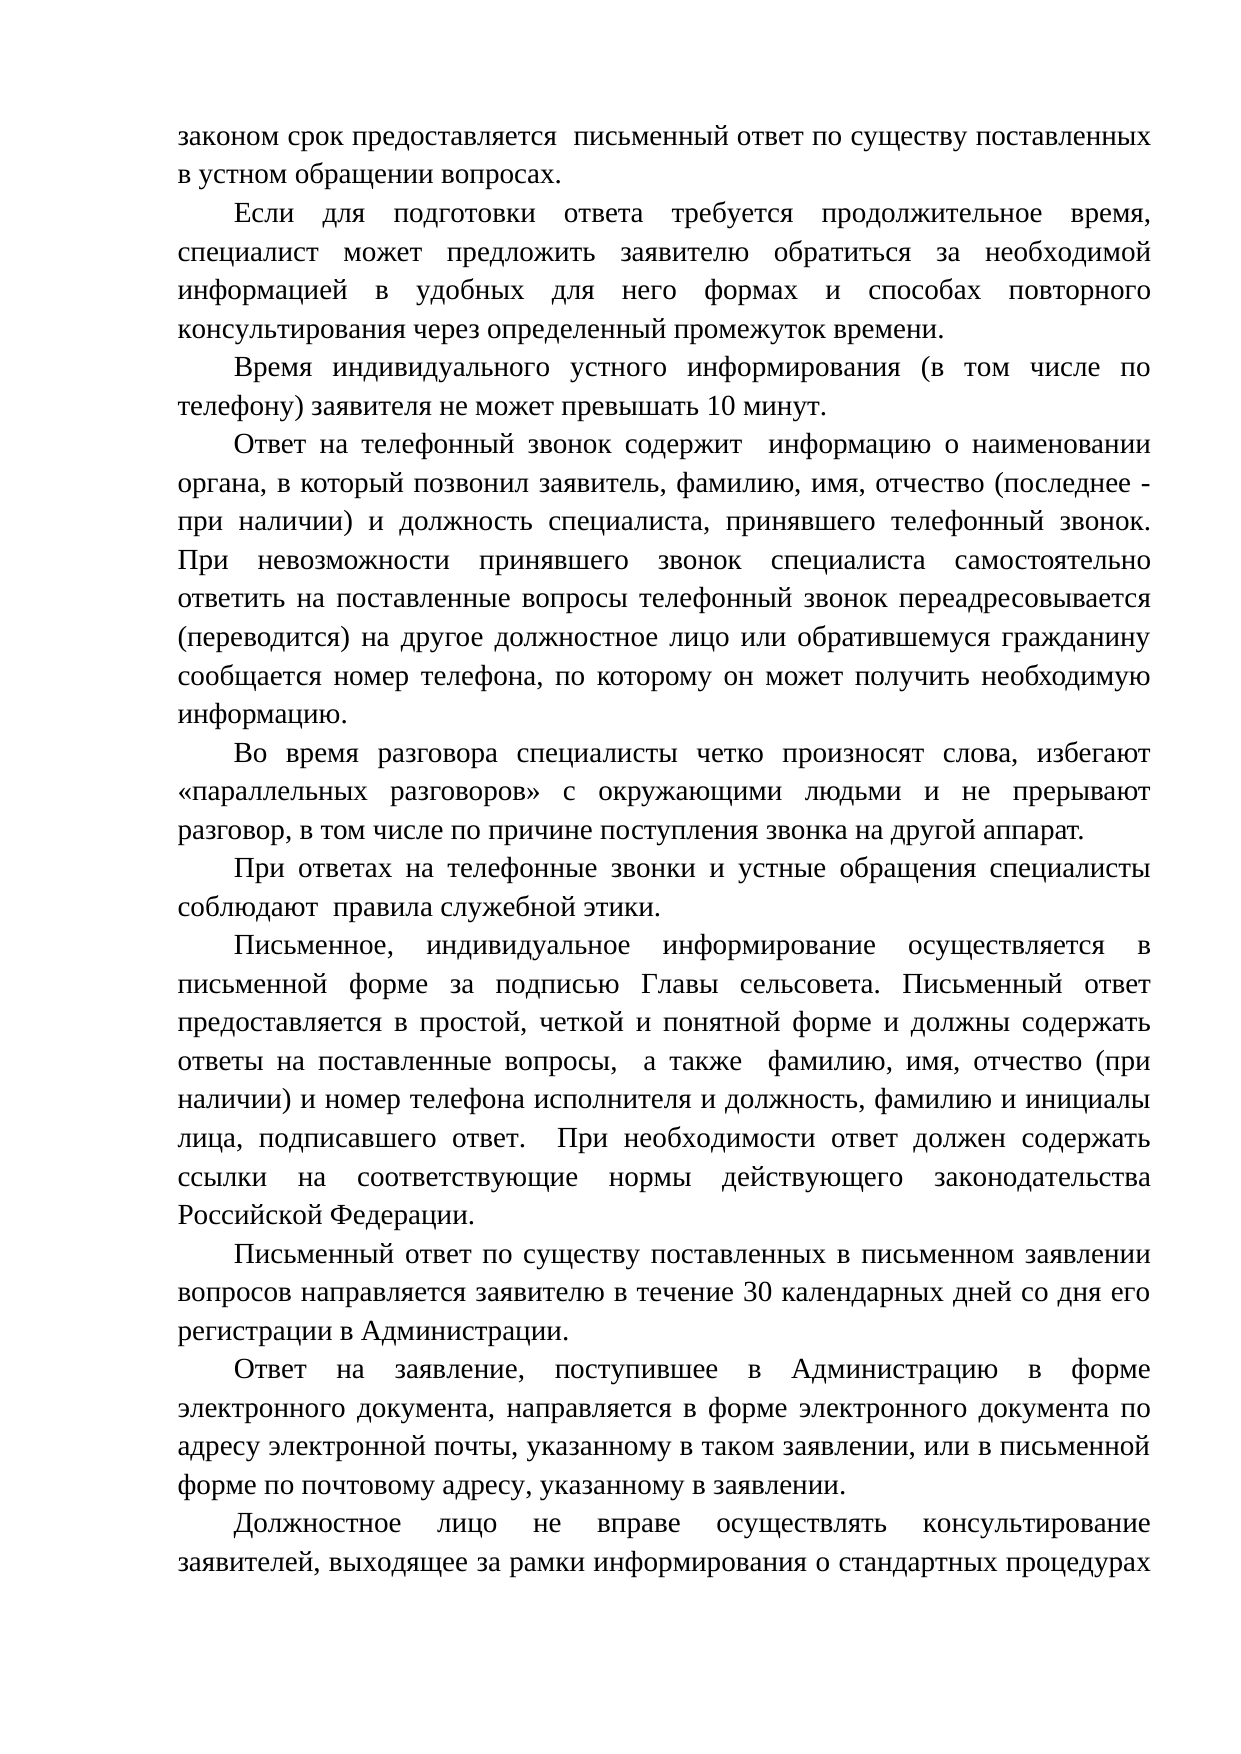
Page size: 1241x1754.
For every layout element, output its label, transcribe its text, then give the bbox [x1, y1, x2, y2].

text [177, 118, 1152, 190]
text Во время разговора специалисты четко произносят слова, избегают «параллельных разговоров» с окружающими людьми и не прерывают разговор, в том числе по причине поступления звонка на другой аппарат. [177, 735, 1152, 845]
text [177, 1506, 1152, 1578]
text Если для подготовки ответа требуется продолжительное время, специалист может предложить заявителю обратиться за необходимой информацией в удобных для него формах и способах повторного консультирования через определенный промежуток времени. [177, 195, 1152, 344]
text Ответ на телефонный звонок содержит информацию о наименовании органа, в который позвонил заявитель, фамилию, имя, отчество (последнее - при наличии) и должность специалиста, принявшего телефонный звонок. При невозможности принявшего звонок специалиста самостоятельно ответить на поставленные вопросы телефонный звонок переадресовывается (переводится) на другое должностное лицо или обратившемуся гражданину сообщается номер телефона, по которому он может получить необходимую информацию. [177, 426, 1152, 730]
text Письменное, индивидуальное информирование осуществляется в письменной форме за подписью Главы сельсовета. Письменный ответ предоставляется в простой, четкой и понятной форме и должны содержать ответы на поставленные вопросы, а также фамилию, имя, отчество (при наличии) и номер телефона исполнителя и должность, фамилию и инициалы лица, подписавшего ответ. При необходимости ответ должен содержать ссылки на соответствующие нормы действующего законодательства Российской Федерации. [177, 927, 1152, 1231]
text При ответах на телефонные звонки и устные обращения специалисты соблюдают правила служебной этики. [177, 850, 1152, 922]
text Время индивидуального устного информирования (в том числе по телефону) заявителя не может превышать 10 минут. [177, 349, 1152, 421]
text Ответ на заявление, поступившее в Администрацию в форме электронного документа, направляется в форме электронного документа по адресу электронной почты, указанному в таком заявлении, или в письменной форме по почтовому адресу, указанному в заявлении. [177, 1351, 1152, 1501]
text Письменный ответ по существу поставленных в письменном заявлении вопросов направляется заявителю в течение 30 календарных дней со дня его регистрации в Администрации. [177, 1236, 1152, 1346]
